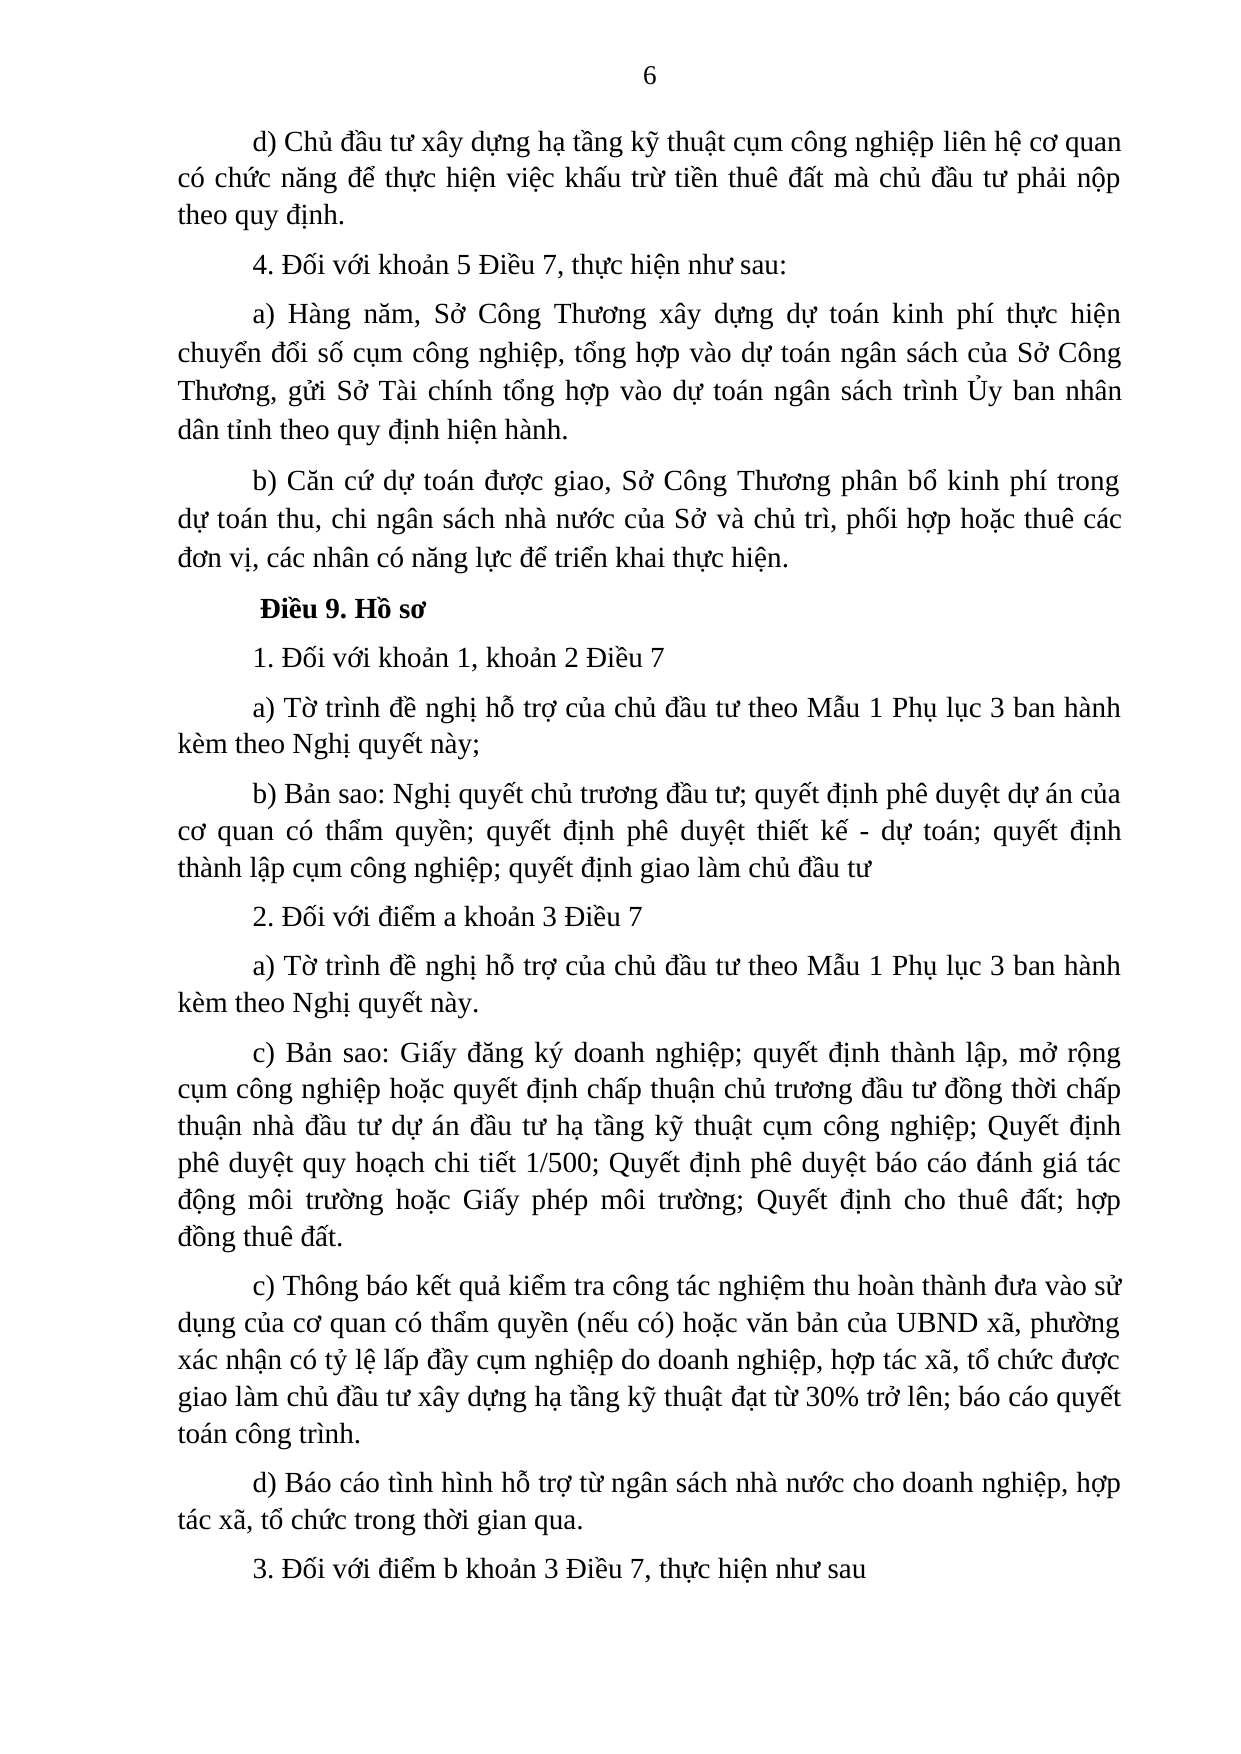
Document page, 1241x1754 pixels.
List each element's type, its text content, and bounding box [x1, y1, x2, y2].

text a) Hàng năm, Sở Công Thương xây dựng dự toán kinh phí thực hiện chuyển đổi số cụm công nghiệp, tổng hợp vào dự toán ngân sách của Sở Công Thương, gửi Sở Tài chính tổng hợp vào dự toán ngân sách trình Ủy ban nhân dân tỉnh theo quy định hiện hành. [177, 296, 1122, 445]
text d) Chủ đầu tư xây dựng hạ tầng kỹ thuật cụm công nghiệp liên hệ cơ quan có chức năng để thực hiện việc khấu trừ tiền thuê đất mà chủ đầu tư phải nộp theo quy định. [177, 124, 1122, 231]
text 1. Đối với khoản 1, khoản 2 Điều 7 [177, 640, 1122, 674]
text a) Tờ trình đề nghị hỗ trợ của chủ đầu tư theo Mẫu 1 Phụ lục 3 ban hành kèm theo Nghị quyết này. [177, 948, 1122, 1019]
text c) Bản sao: Giấy đăng ký doanh nghiệp; quyết định thành lập, mở rộng cụm công nghiệp hoặc quyết định chấp thuận chủ trương đầu tư đồng thời chấp thuận nhà đầu tư dự án đầu tư hạ tầng kỹ thuật cụm công nghiệp; Quyết định phê duyệt quy hoạch chi tiết 1/500; Quyết định phê duyệt báo cáo đánh giá tác động môi trường hoặc Giấy phép môi trường; Quyết định cho thuê đất; hợp đồng thuê đất. [177, 1035, 1122, 1253]
text b) Căn cứ dự toán được giao, Sở Công Thương phân bổ kinh phí trong dự toán thu, chi ngân sách nhà nước của Sở và chủ trì, phối hợp hoặc thuê các đơn vị, các nhân có năng lực để triển khai thực hiện. [177, 463, 1122, 573]
text 4. Đối với khoản 5 Điều 7, thực hiện như sau: [177, 247, 1122, 280]
text c) Thông báo kết quả kiểm tra công tác nghiệm thu hoàn thành đưa vào sử dụng của cơ quan có thẩm quyền (nếu có) hoặc văn bản của UBND xã, phường xác nhận có tỷ lệ lấp đầy cụm nghiệp do doanh nghiệp, hợp tác xã, tổ chức được giao làm chủ đầu tư xây dựng hạ tầng kỹ thuật đạt từ 30% trở lên; báo cáo quyết toán công trình. [177, 1268, 1122, 1449]
text 2. Đối với điểm a khoản 3 Điều 7 [177, 899, 1122, 933]
text Điều 9. Hồ sơ [177, 591, 1122, 624]
text 3. Đối với điểm b khoản 3 Điều 7, thực hiện như sau [177, 1552, 1122, 1585]
text d) Báo cáo tình hình hỗ trợ từ ngân sách nhà nước cho doanh nghiệp, hợp tác xã, tổ chức trong thời gian qua. [177, 1465, 1122, 1536]
text b) Bản sao: Nghị quyết chủ trương đầu tư; quyết định phê duyệt dự án của cơ quan có thẩm quyền; quyết định phê duyệt thiết kế - dự toán; quyết định thành lập cụm công nghiệp; quyết định giao làm chủ đầu tư [177, 776, 1122, 883]
text a) Tờ trình đề nghị hỗ trợ của chủ đầu tư theo Mẫu 1 Phụ lục 3 ban hành kèm theo Nghị quyết này; [177, 690, 1122, 760]
